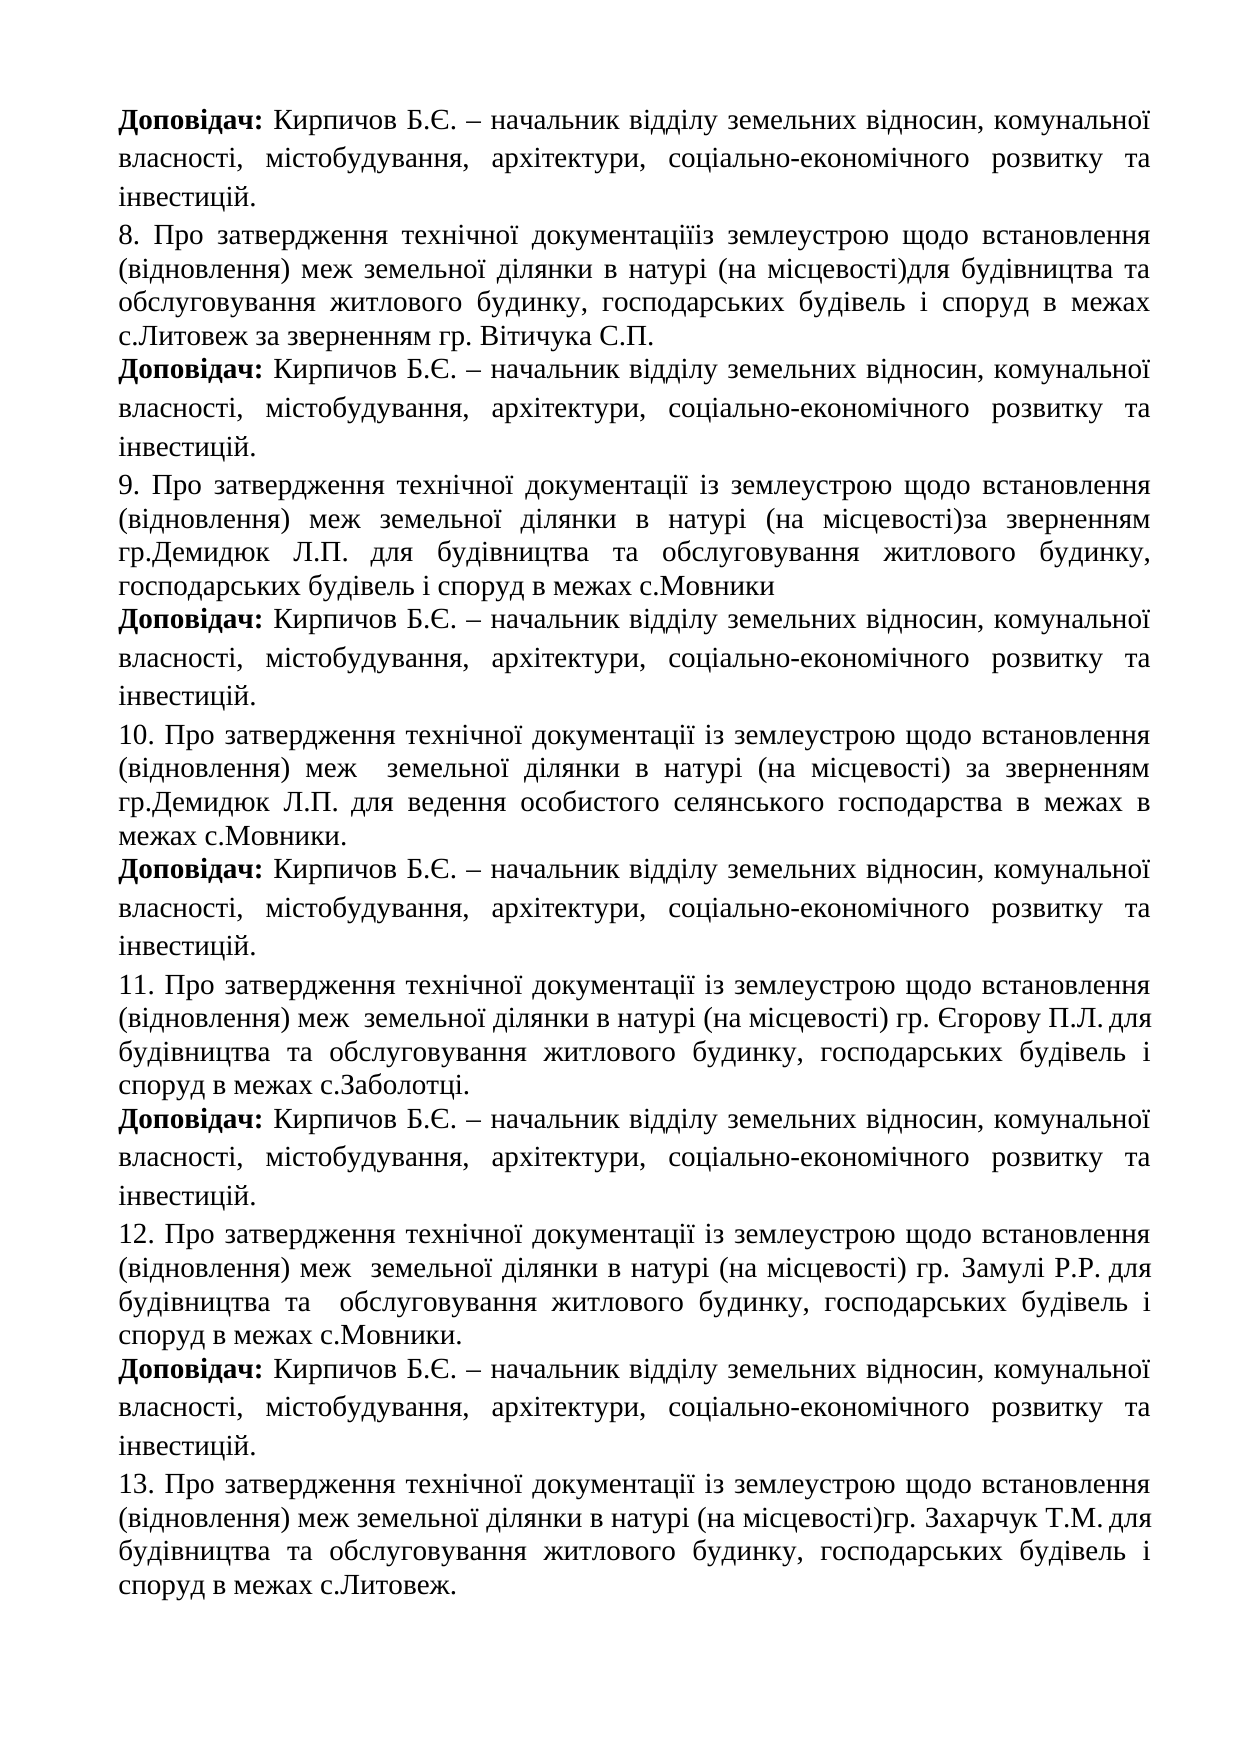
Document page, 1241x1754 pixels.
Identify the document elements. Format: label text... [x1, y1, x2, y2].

text 13. Про затвердження технічної документації із землеустрою щодо встановлення (відновлення) меж земельної ділянки в натурі (на місцевості)гр. Захарчук Т.М. для будівництва та обслуговування житлового будинку, господарських будівель і споруд в межах с.Литовеж. [118, 1466, 1152, 1601]
text 11. Про затвердження технічної документації із землеустрою щодо встановлення (відновлення) меж земельної ділянки в натурі (на місцевості) гр. Єгорову П.Л. для будівництва та обслуговування житлового будинку, господарських будівель і споруд в межах с.Заболотці. [118, 967, 1152, 1101]
text 9. Про затвердження технічної документації із землеустрою щодо встановлення (відновлення) меж земельної ділянки в натурі (на місцевості)за зверненням гр.Демидюк Л.П. для будівництва та обслуговування житлового будинку, господарських будівель і споруд в межах с.Мовники [118, 467, 1152, 601]
text 8. Про затвердження технічної документаціїіз землеустрою щодо встановлення (відновлення) меж земельної ділянки в натурі (на місцевості)для будівництва та обслуговування житлового будинку, господарських будівель і споруд в межах с.Литовеж за зверненням гр. Вітичука С.П. [118, 217, 1152, 352]
text 10. Про затвердження технічної документації із землеустрою щодо встановлення (відновлення) меж земельної ділянки в натурі (на місцевості) за зверненням гр.Демидюк Л.П. для ведення особистого селянського господарства в межах в межах с.Мовники. [118, 717, 1152, 851]
text 12. Про затвердження технічної документації із землеустрою щодо встановлення (відновлення) меж земельної ділянки в натурі (на місцевості) гр. Замулі Р.Р. для будівництва та обслуговування житлового будинку, господарських будівель і споруд в межах с.Мовники. [118, 1217, 1152, 1351]
